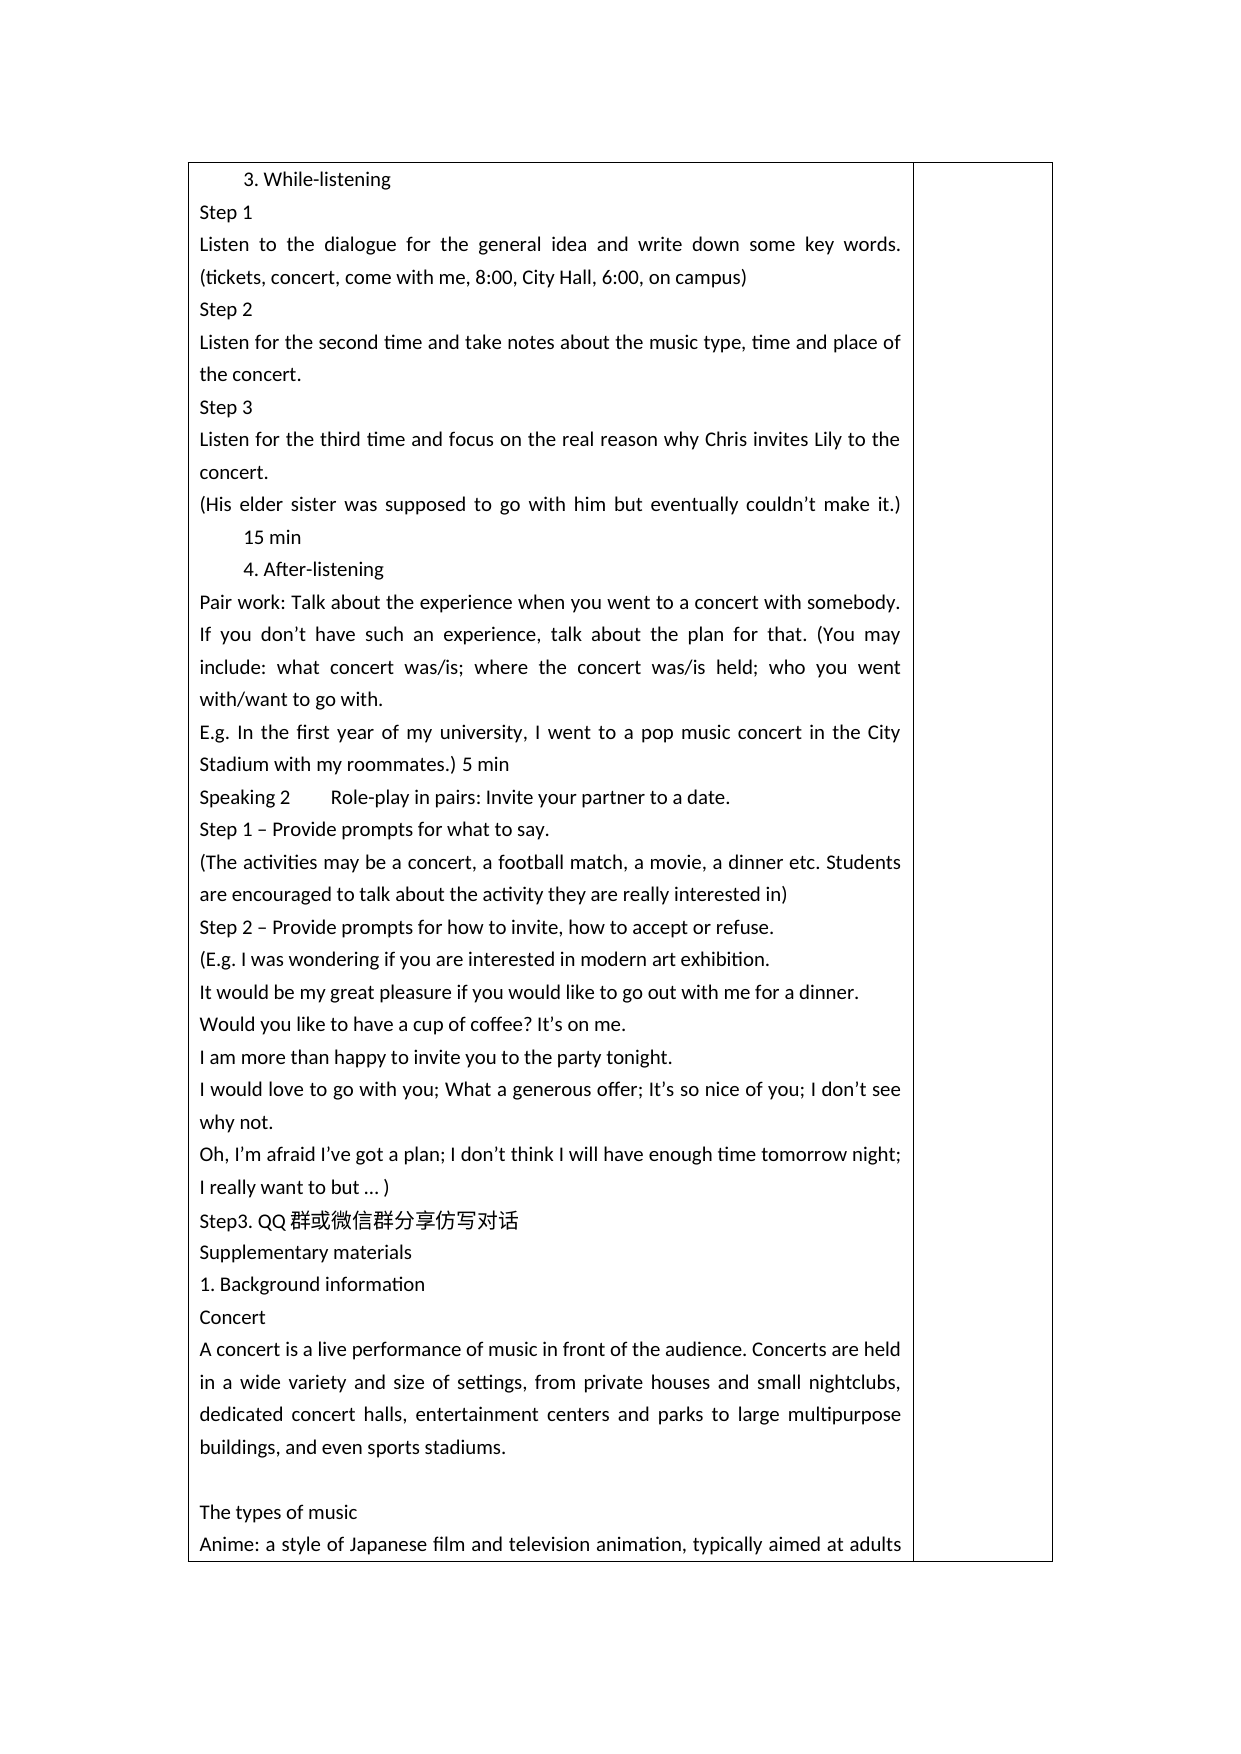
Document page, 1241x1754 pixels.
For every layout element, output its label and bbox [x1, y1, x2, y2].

table_cell [189, 163, 913, 1561]
table_cell [914, 163, 1052, 1561]
